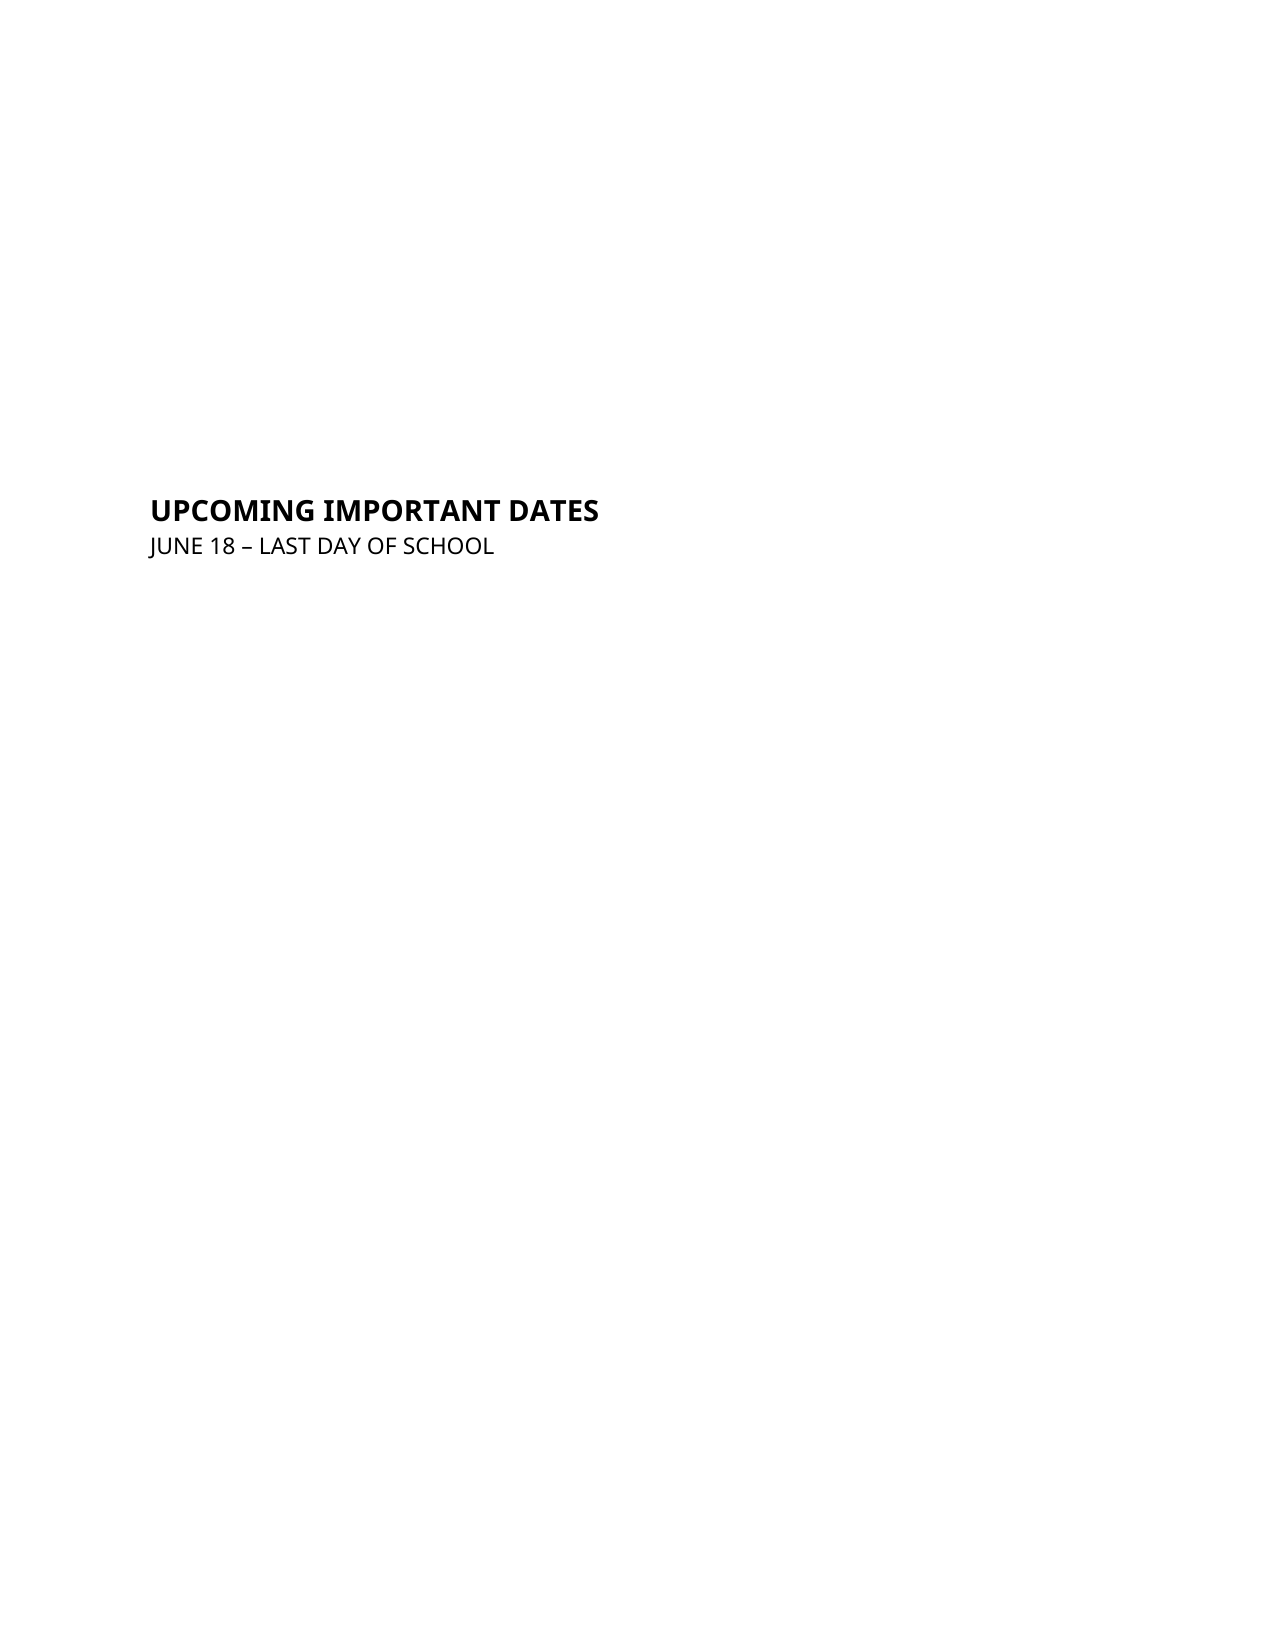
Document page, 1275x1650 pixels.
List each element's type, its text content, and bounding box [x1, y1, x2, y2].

text JUNE 18 – LAST DAY OF SCHOOL [150, 530, 1125, 562]
text UPCOMING IMPORTANT DATES [150, 491, 1125, 530]
